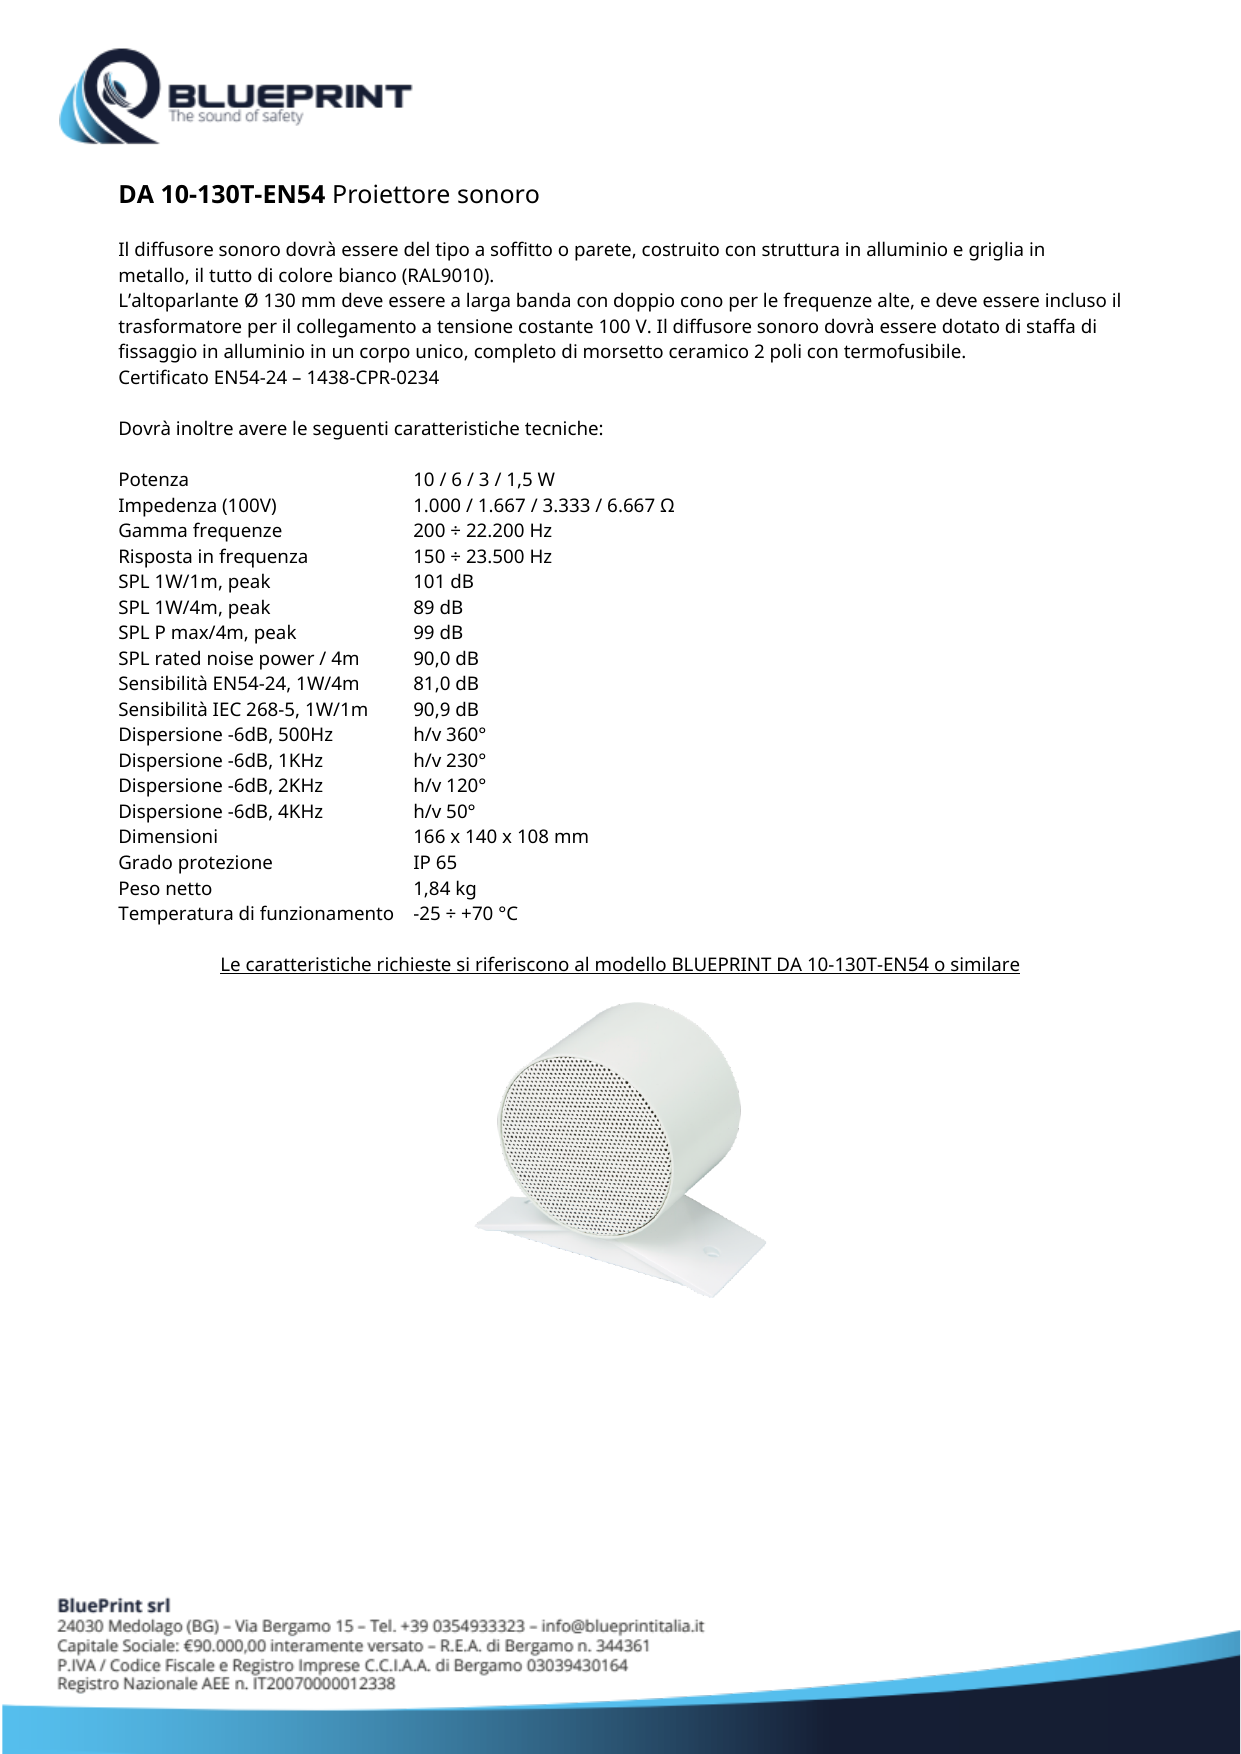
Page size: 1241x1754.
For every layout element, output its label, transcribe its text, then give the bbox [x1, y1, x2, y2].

text SPL rated noise power / 4m 90,0 dB [118, 645, 1122, 671]
text Sensibilità IEC 268-5, 1W/1m 90,9 dB [118, 696, 1122, 722]
text DA 10-130T-EN54 Proiettore sonoro [118, 177, 1122, 211]
text Dispersione -6dB, 2KHz h/v 120° [118, 773, 1122, 798]
text SPL P max/4m, peak 99 dB [118, 619, 1122, 645]
text Dispersione -6dB, 4KHz h/v 50° [118, 798, 1122, 824]
text Peso netto 1,84 kg [118, 875, 1122, 900]
text Risposta in frequenza 150 ÷ 23.500 Hz [118, 543, 1122, 568]
text Dispersione -6dB, 500Hz h/v 360° [118, 722, 1122, 747]
text Dispersione -6dB, 1KHz h/v 230° [118, 747, 1122, 773]
text Potenza 10 / 6 / 3 / 1,5 W [118, 466, 1122, 492]
text Certificato EN54-24 – 1438-CPR-0234 [118, 364, 1122, 390]
text Dovrà inoltre avere le seguenti caratteristiche tecniche: [118, 415, 1122, 441]
text SPL 1W/4m, peak 89 dB [118, 594, 1122, 619]
text Grado protezione IP 65 [118, 849, 1122, 875]
text Gamma frequenze 200 ÷ 22.200 Hz [118, 517, 1122, 543]
text Il diffusore sonoro dovrà essere del tipo a soffitto o parete, costruito con struttura in alluminio e griglia in metallo, il tutto di colore bianco (RAL9010). [118, 237, 1122, 288]
text SPL 1W/1m, peak 101 dB [118, 568, 1122, 594]
text Impedenza (100V) 1.000 / 1.667 / 3.333 / 6.667 Ω [118, 492, 1122, 517]
picture [474, 1002, 767, 1298]
text Sensibilità EN54-24, 1W/4m 81,0 dB [118, 671, 1122, 696]
text L’altoparlante Ø 130 mm deve essere a larga banda con doppio cono per le frequenze alte, e deve essere incluso il trasformatore per il collegamento a tensione costante 100 V. Il diffusore sonoro dovrà essere dotato di staffa di fissaggio in alluminio in un corpo unico, completo di morsetto ceramico 2 poli con termofusibile. [118, 288, 1122, 364]
text Le caratteristiche richieste si riferiscono al modello BLUEPRINT DA 10-130T-EN54 o similare [118, 951, 1122, 977]
text Dimensioni 166 x 140 x 108 mm [118, 824, 1122, 849]
text Temperatura di funzionamento -25 ÷ +70 °C [118, 900, 1122, 926]
